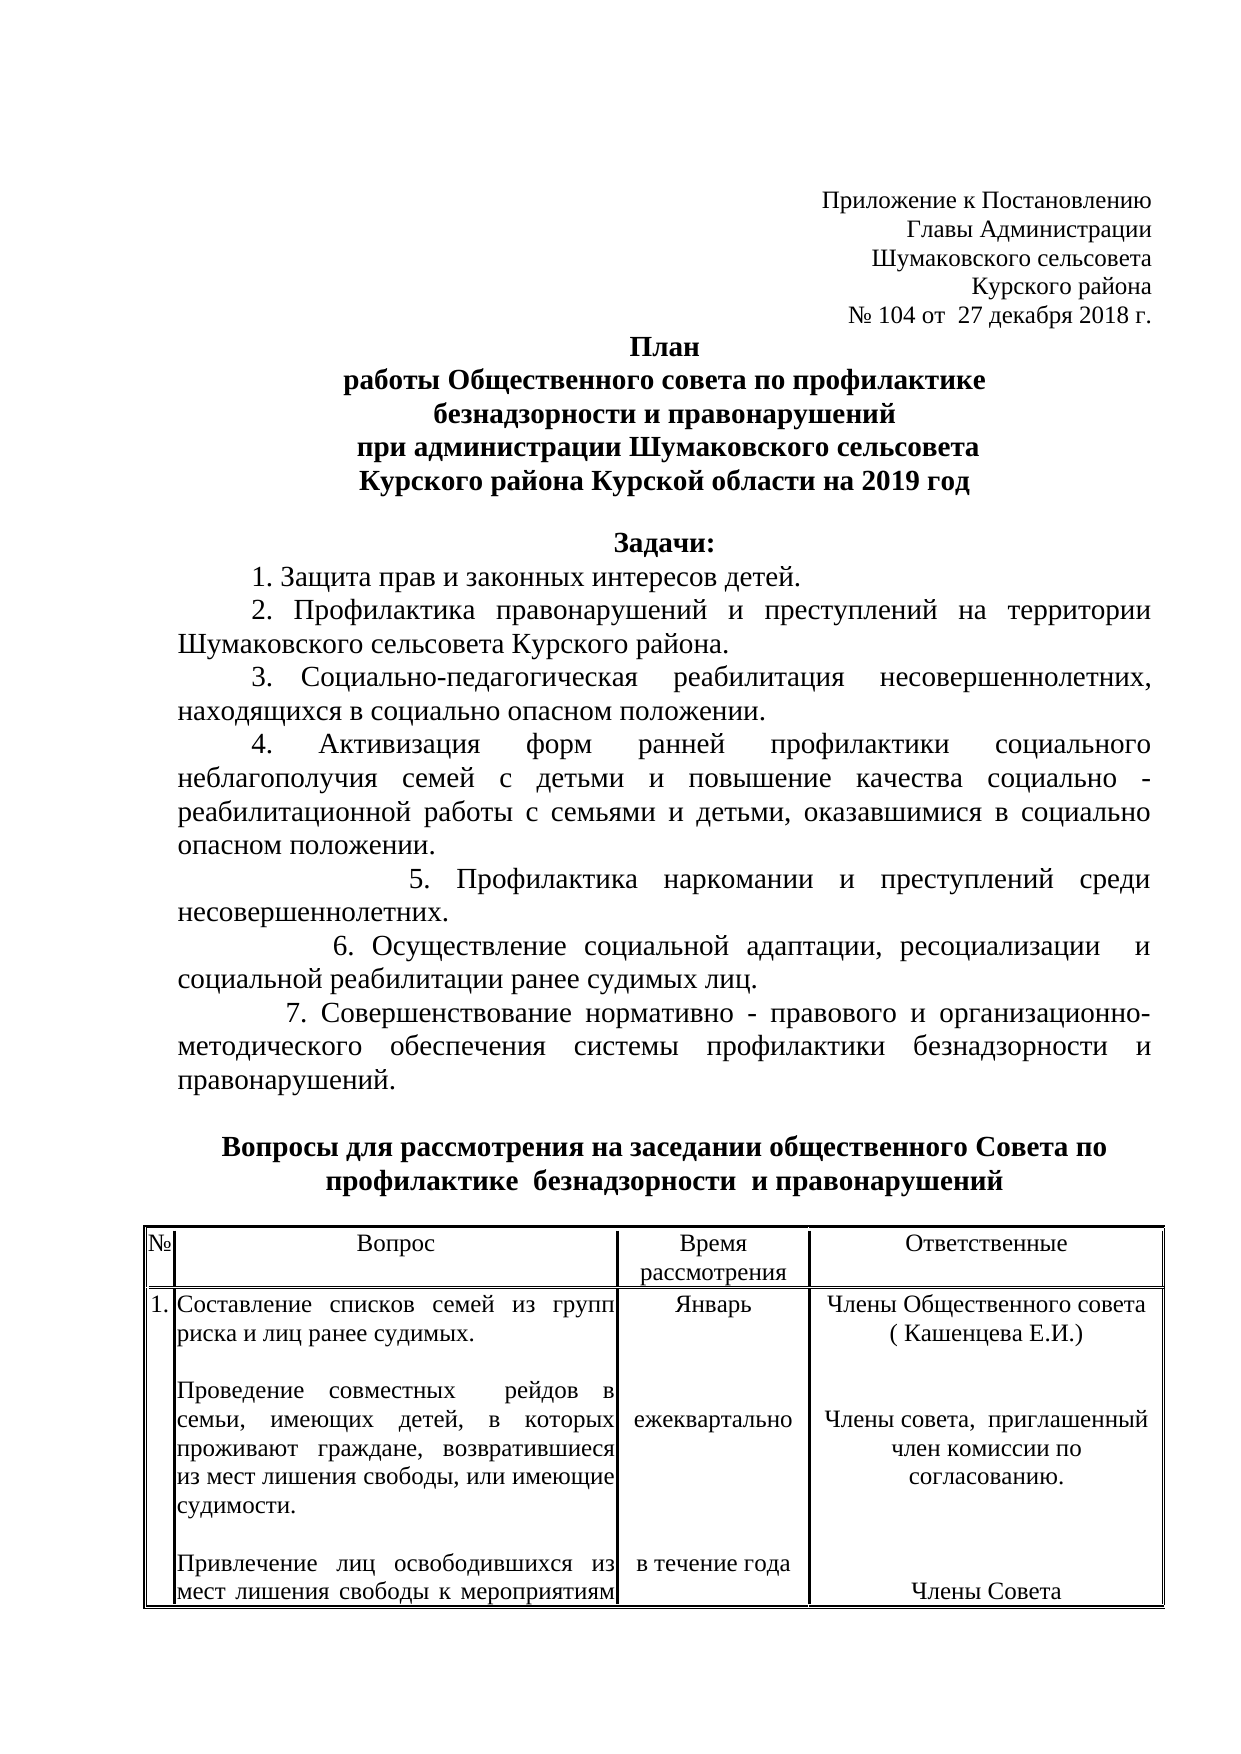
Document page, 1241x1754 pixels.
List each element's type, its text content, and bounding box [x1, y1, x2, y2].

text Приложение к Постановлению [177, 185, 1152, 214]
table_header № [147, 1228, 174, 1286]
text 5. Профилактика наркомании и преступлений среди несовершеннолетних. [177, 861, 1152, 928]
text Курского района Курской области на 2019 год [177, 463, 1152, 497]
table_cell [617, 1289, 809, 1605]
text 4. Активизация форм ранней профилактики социального неблагополучия семей с детьми и повышение качества социально - реабилитационной работы с семьями и детьми, оказавшимися в социально опасном положении. [177, 727, 1152, 861]
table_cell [809, 1289, 1163, 1605]
table_cell 1. [145, 1286, 174, 1605]
text 1. Защита прав и законных интересов детей. [177, 559, 1152, 592]
text безнадзорности и правонарушений [177, 396, 1152, 429]
text 6. Осуществление социальной адаптации, ресоциализации и социальной реабилитации ранее судимых лиц. [177, 928, 1152, 995]
text № 104 от 27 декабря 2018 г. [177, 300, 1152, 329]
table_header Время рассмотрения [617, 1227, 809, 1286]
text 7. Совершенствование нормативно - правового и организационно-методического обеспечения системы профилактики безнадзорности и правонарушений. [177, 995, 1152, 1096]
text Главы Администрации [177, 214, 1152, 243]
text 3. Социально-педагогическая реабилитация несовершеннолетних, находящихся в социально опасном положении. [177, 659, 1152, 727]
table_header Вопрос [174, 1228, 617, 1286]
table_header Ответственные [809, 1228, 1163, 1286]
text при администрации Шумаковского сельсовета [177, 429, 1152, 463]
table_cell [174, 1289, 617, 1605]
text Вопросы для рассмотрения на заседании общественного Совета по профилактике безнадзорности и правонарушений [177, 1129, 1152, 1196]
text Задачи: [177, 525, 1152, 559]
text 2. Профилактика правонарушений и преступлений на территории Шумаковского сельсовета Курского района. [177, 592, 1152, 659]
text Шумаковского сельсовета [177, 243, 1152, 271]
text Курского района [177, 271, 1152, 300]
text работы Общественного совета по профилактике [177, 362, 1152, 396]
text План [177, 329, 1152, 362]
